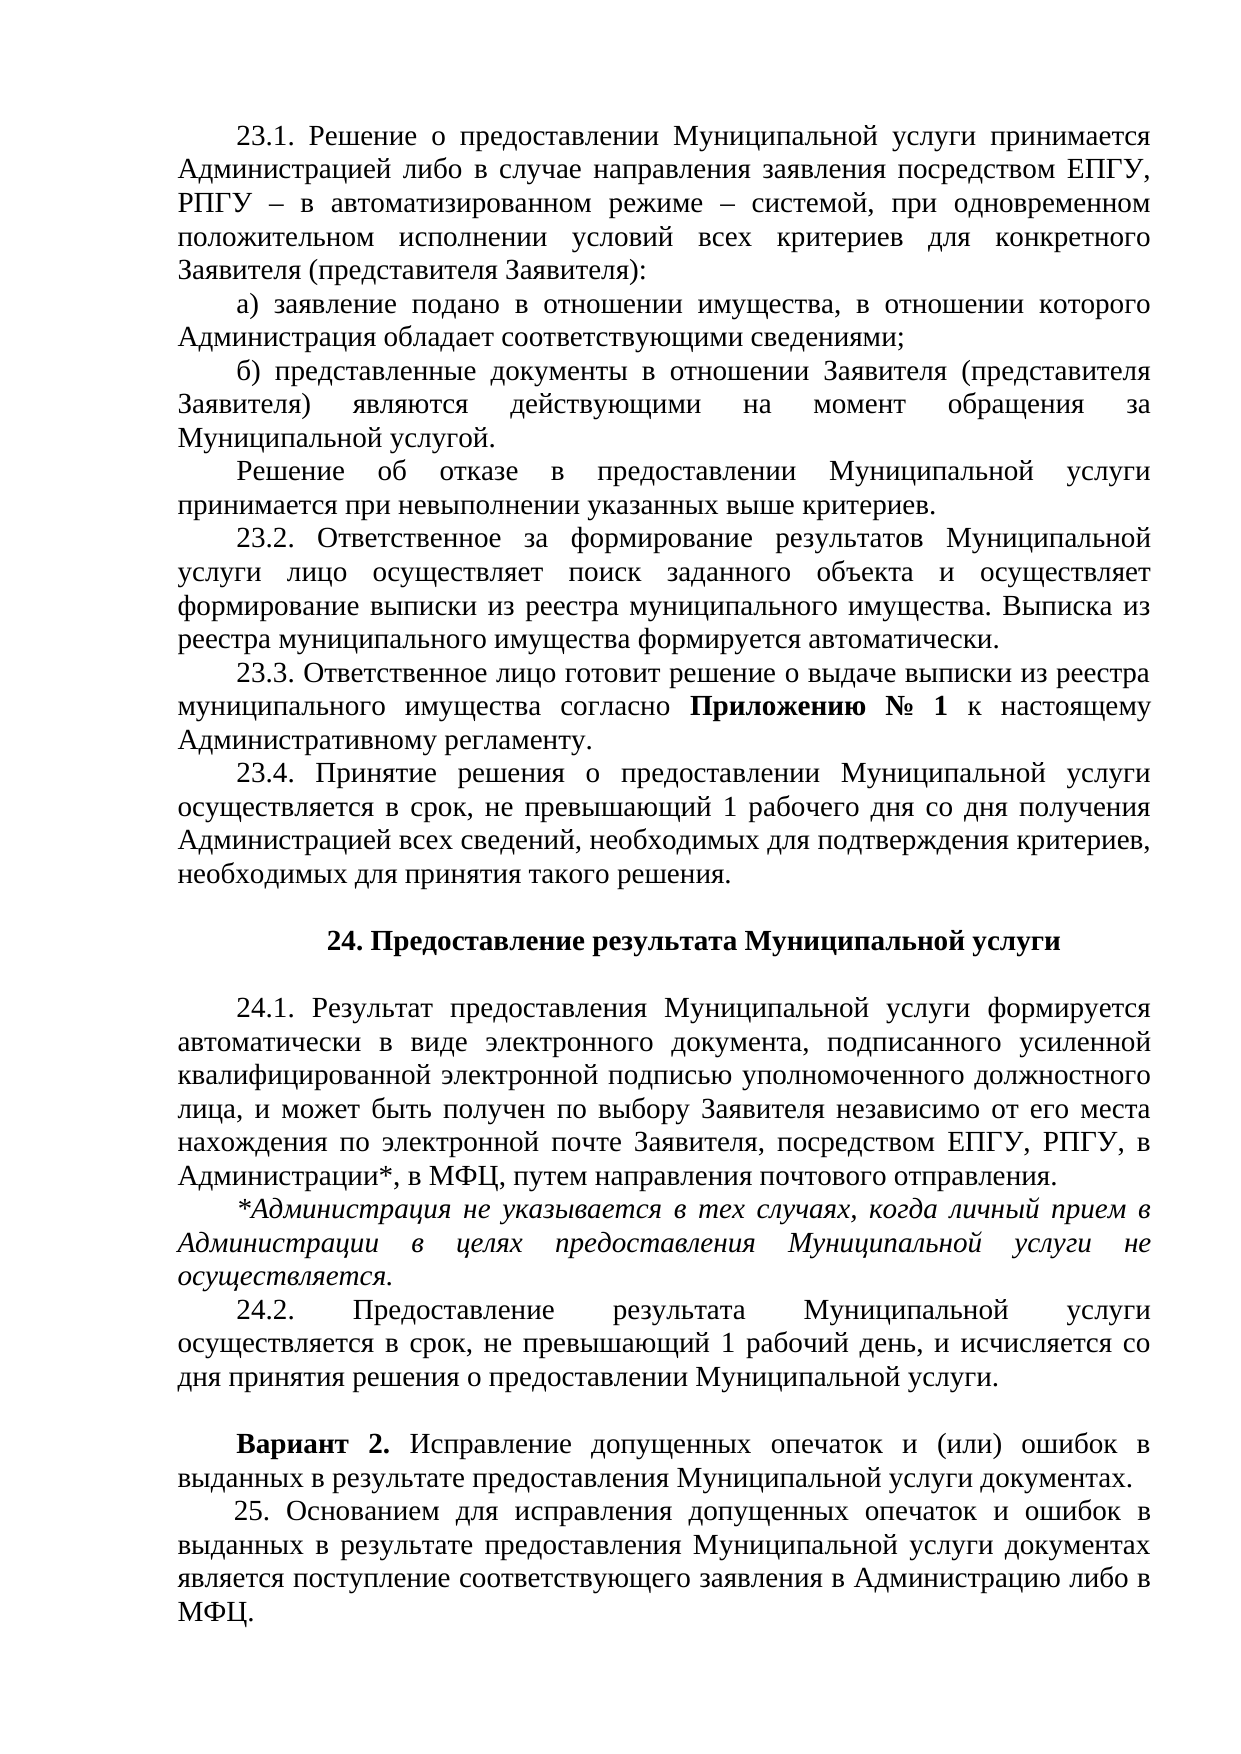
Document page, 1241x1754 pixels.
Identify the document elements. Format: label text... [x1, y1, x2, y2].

list 23.2. Ответственное за формирование результатов Муниципальной услуги лицо осуществляет поиск заданного объекта и осуществляет формирование выписки из реестра муниципального имущества. Выписка из реестра муниципального имущества формируется автоматически. [177, 521, 1152, 655]
list 23.4. Принятие решения о предоставлении Муниципальной услуги осуществляется в срок, не превышающий 1 рабочего дня со дня получения Администрацией всех сведений, необходимых для подтверждения критериев, необходимых для принятия такого решения. [177, 755, 1152, 889]
list 24. Предоставление результата Муниципальной услуги [177, 923, 1152, 957]
list а) заявление подано в отношении имущества, в отношении которого Администрация обладает соответствующими сведениями; [177, 286, 1152, 353]
text 25. Основанием для исправления допущенных опечаток и ошибок в выданных в результате предоставления Муниципальной услуги документах является поступление соответствующего заявления в Администрацию либо в МФЦ. [177, 1493, 1152, 1627]
list б) представленные документы в отношении Заявителя (представителя Заявителя) являются действующими на момент обращения за Муниципальной услугой. [177, 353, 1152, 453]
list 23.3. Ответственное лицо готовит решение о выдаче выписки из реестра муниципального имущества согласно Приложению № 1 к настоящему Административному регламенту. [177, 655, 1152, 755]
list 24.1. Результат предоставления Муниципальной услуги формируется автоматически в виде электронного документа, подписанного усиленной квалифицированной электронной подписью уполномоченного должностного лица, и может быть получен по выбору Заявителя независимо от его места нахождения по электронной почте Заявителя, посредством ЕПГУ, РПГУ, в Администрации*, в МФЦ, путем направления почтового отправления. [177, 990, 1152, 1191]
list 24.2. Предоставление результата Муниципальной услуги осуществляется в срок, не превышающий 1 рабочий день, и исчисляется со дня принятия решения о предоставлении Муниципальной услуги. [177, 1292, 1152, 1393]
list 23.1. Решение о предоставлении Муниципальной услуги принимается Администрацией либо в случае направления заявления посредством ЕПГУ, РПГУ – в автоматизированном режиме – системой, при одновременном положительном исполнении условий всех критериев для конкретного Заявителя (представителя Заявителя): [177, 118, 1152, 286]
text *Администрация не указывается в тех случаях, когда личный прием в Администрации в целях предоставления Муниципальной услуги не осуществляется. [177, 1191, 1152, 1292]
list Решение об отказе в предоставлении Муниципальной услуги принимается при невыполнении указанных выше критериев. [177, 453, 1152, 521]
list Вариант 2. Исправление допущенных опечаток и (или) ошибок в выданных в результате предоставления Муниципальной услуги документах. [177, 1426, 1152, 1493]
